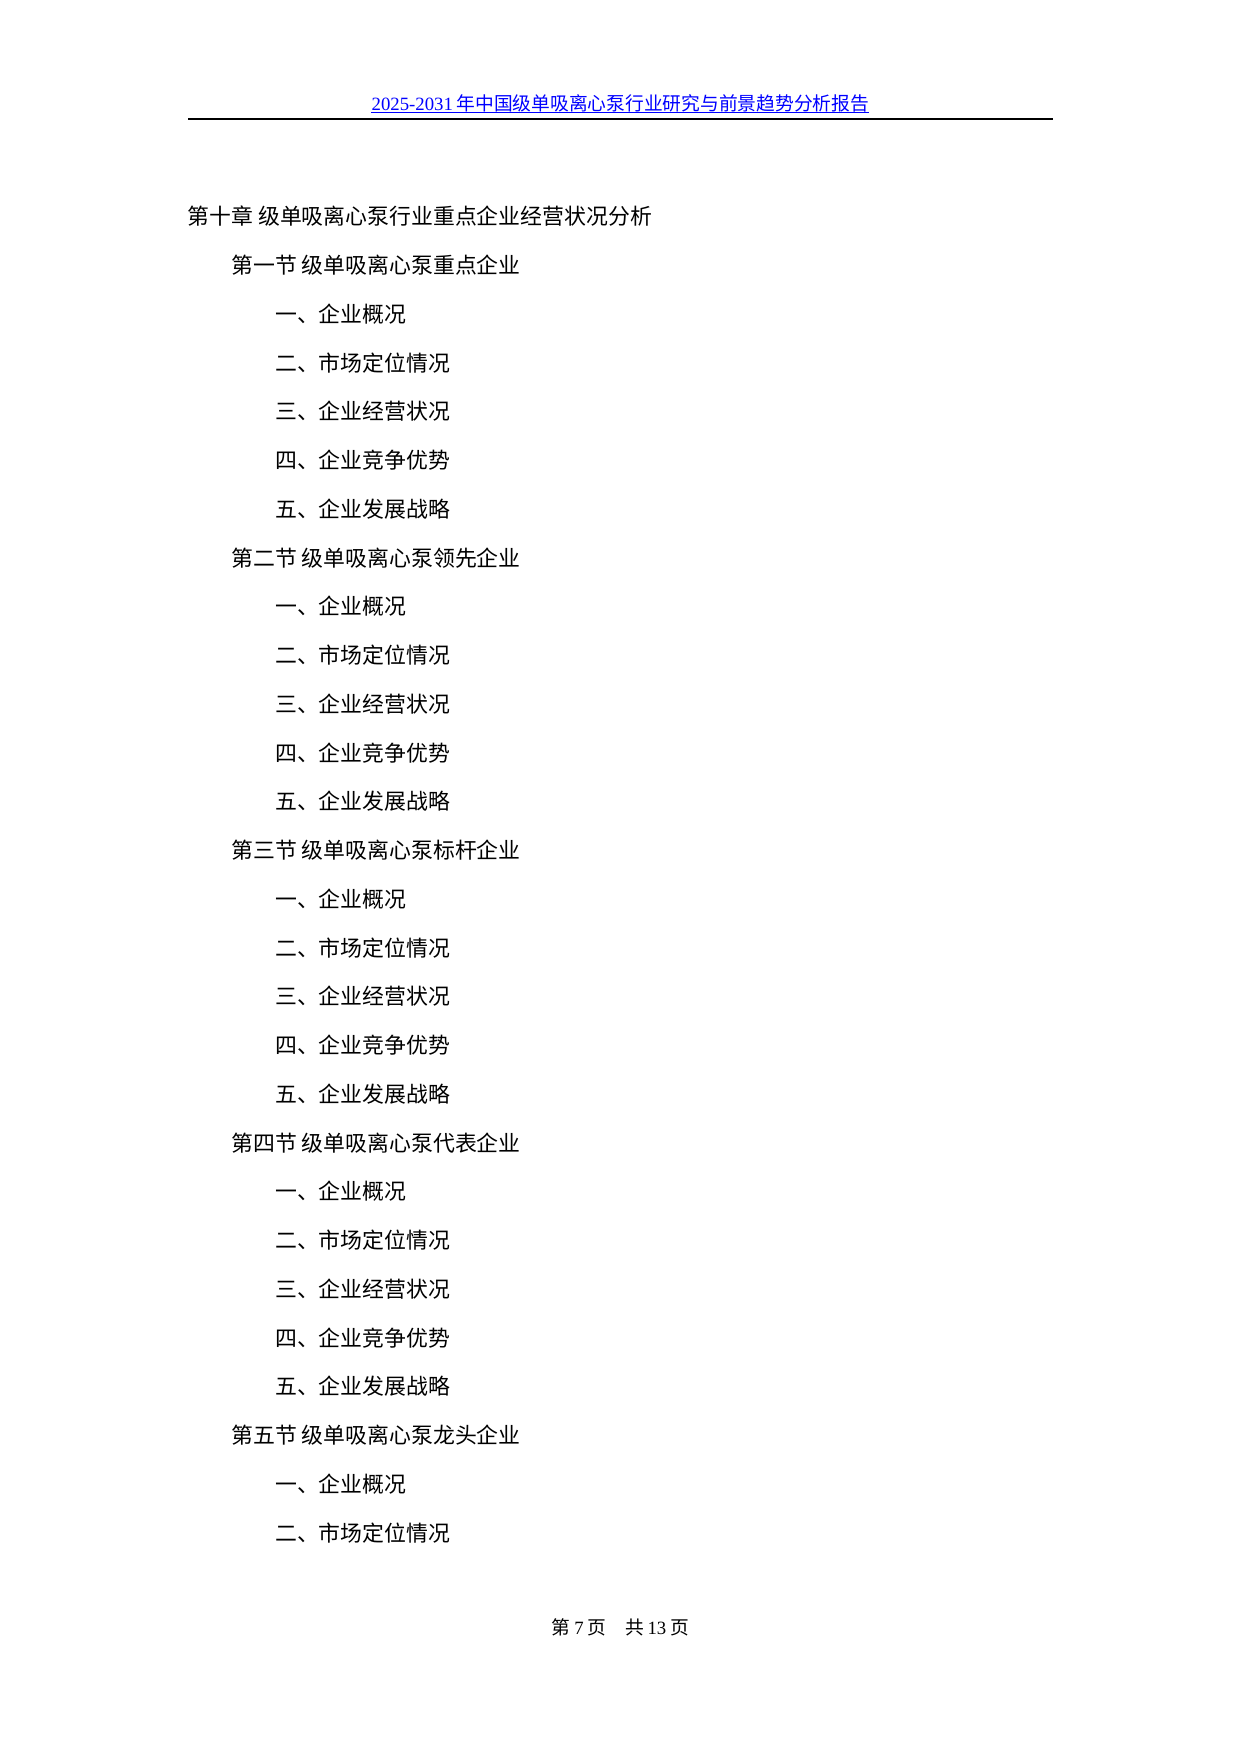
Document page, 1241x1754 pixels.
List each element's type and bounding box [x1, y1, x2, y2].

text [187, 150, 1053, 1548]
